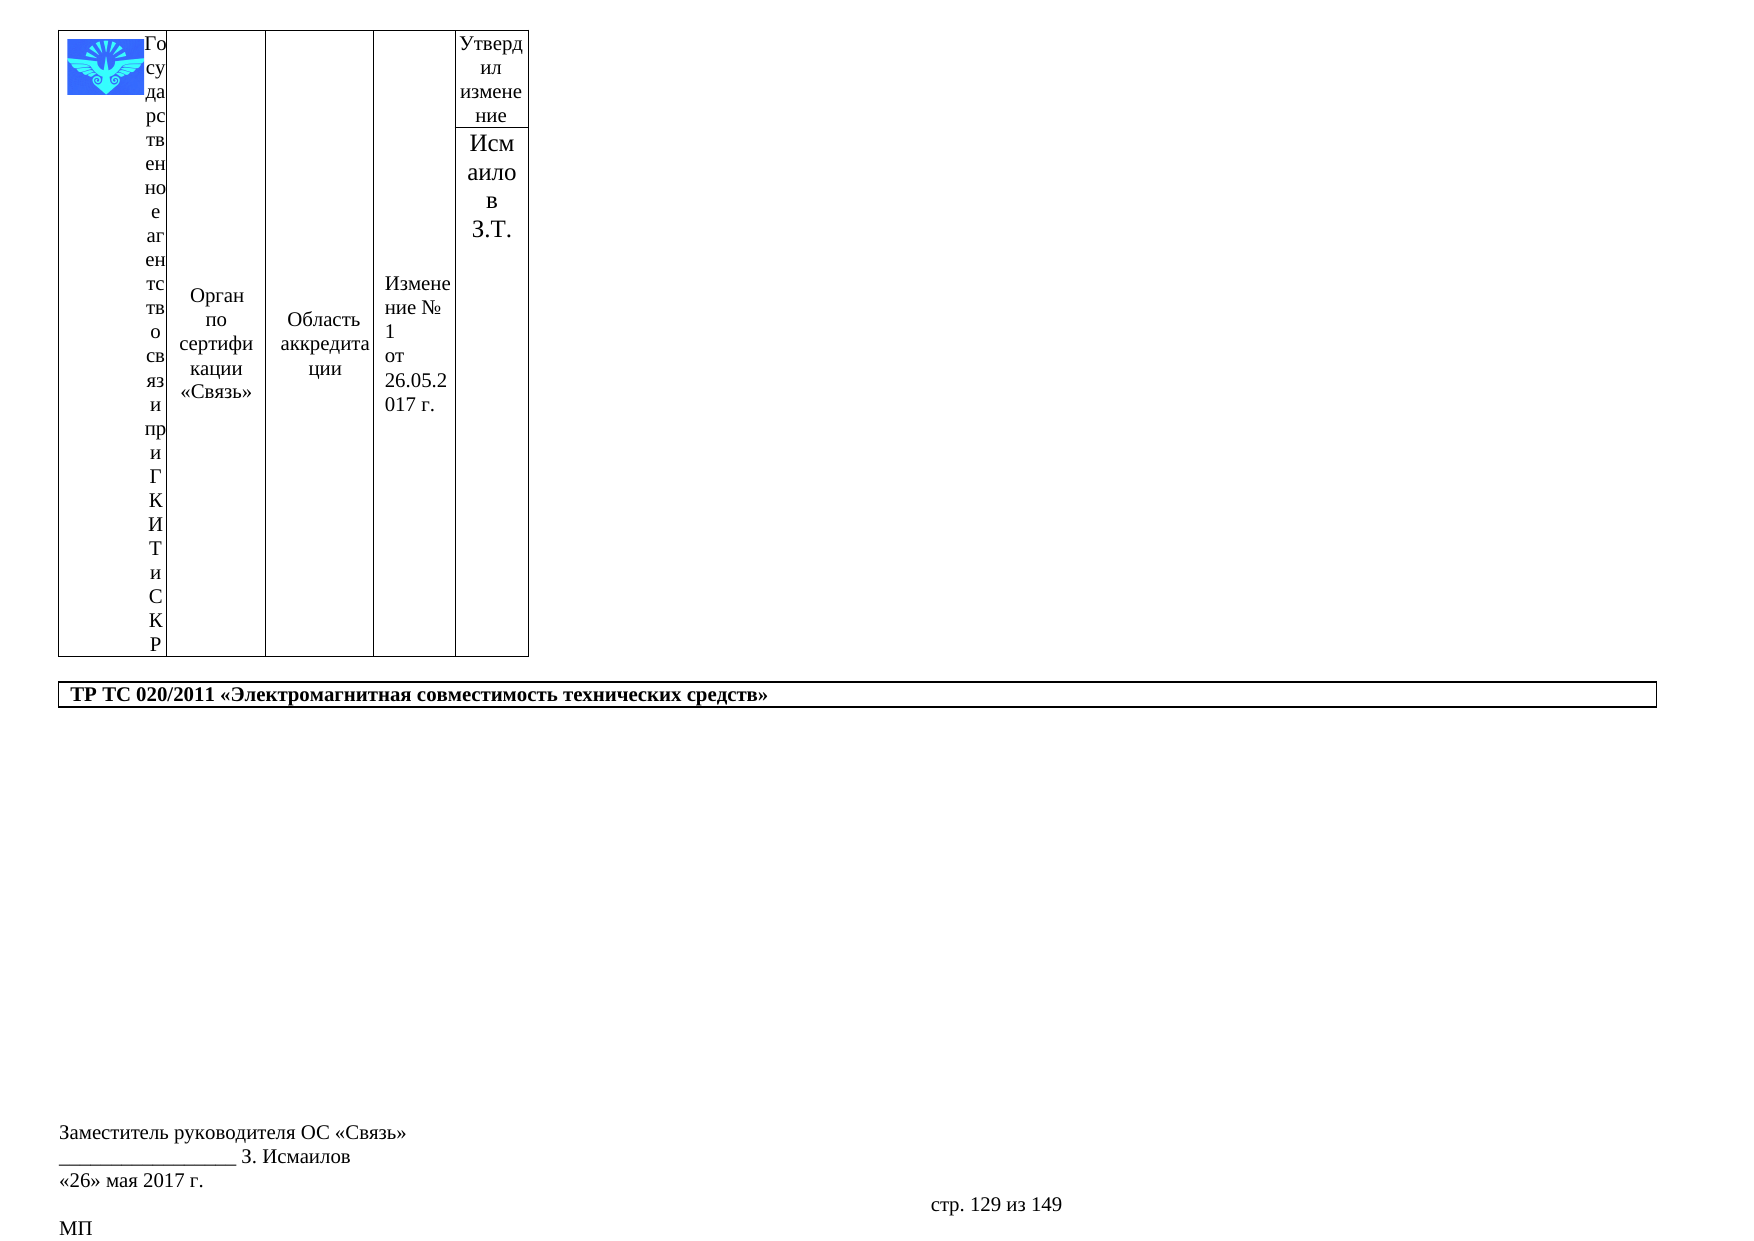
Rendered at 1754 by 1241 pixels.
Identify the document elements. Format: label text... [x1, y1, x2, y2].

table_cell ТР ТС 020/2011 «Электромагнитная совместимость технических средств» [59, 683, 1656, 706]
picture [67, 39, 145, 95]
